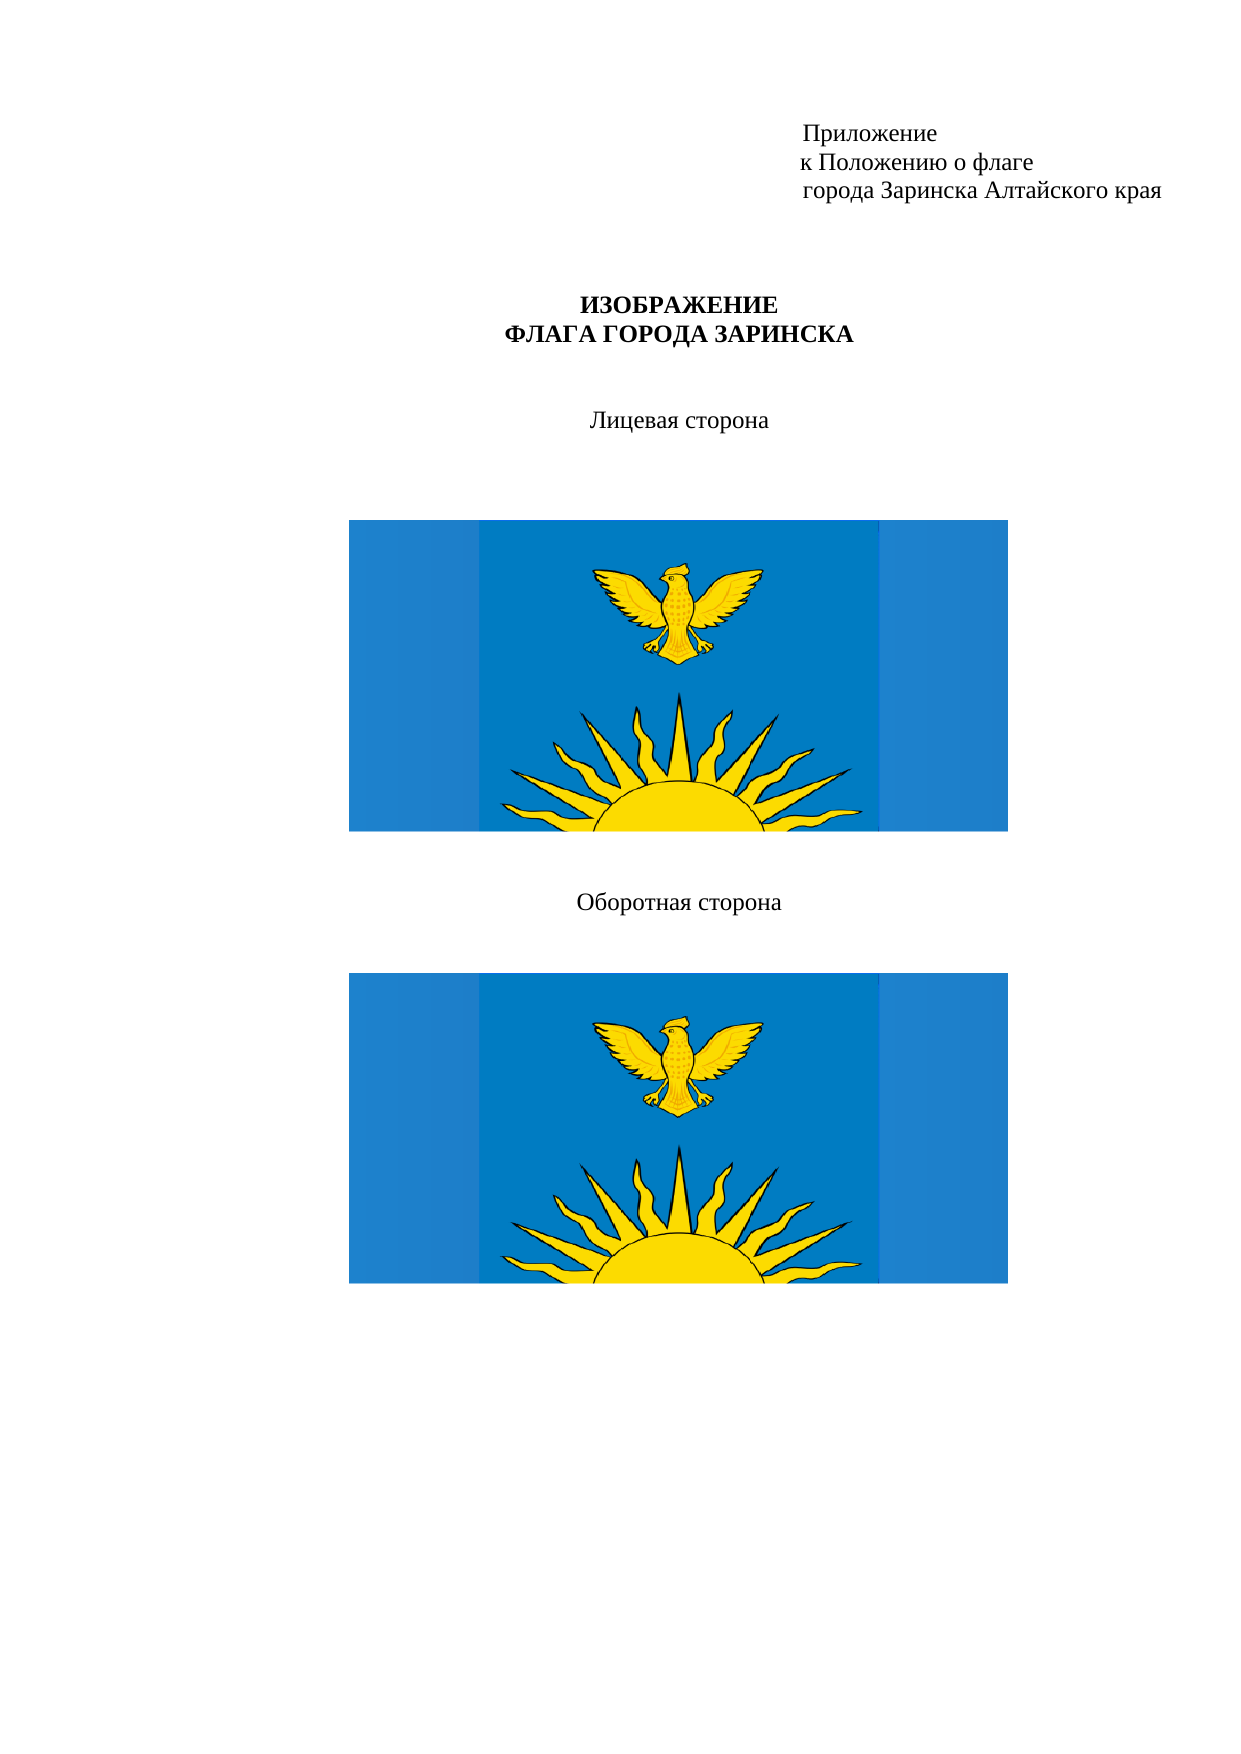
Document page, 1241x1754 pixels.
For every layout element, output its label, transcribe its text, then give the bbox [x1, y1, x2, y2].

title ФЛАГА ГОРОДА ЗАРИНСКА [177, 319, 1181, 348]
text города Заринска Алтайского края [177, 176, 1181, 204]
picture [340, 944, 1019, 1311]
text к Положению о флаге [177, 147, 1181, 176]
title ИЗОБРАЖЕНИЕ [177, 291, 1181, 319]
text Лицевая сторона [177, 406, 1181, 434]
text Оборотная сторона [177, 887, 1181, 916]
picture [340, 491, 1019, 859]
text Приложение [177, 118, 1181, 147]
